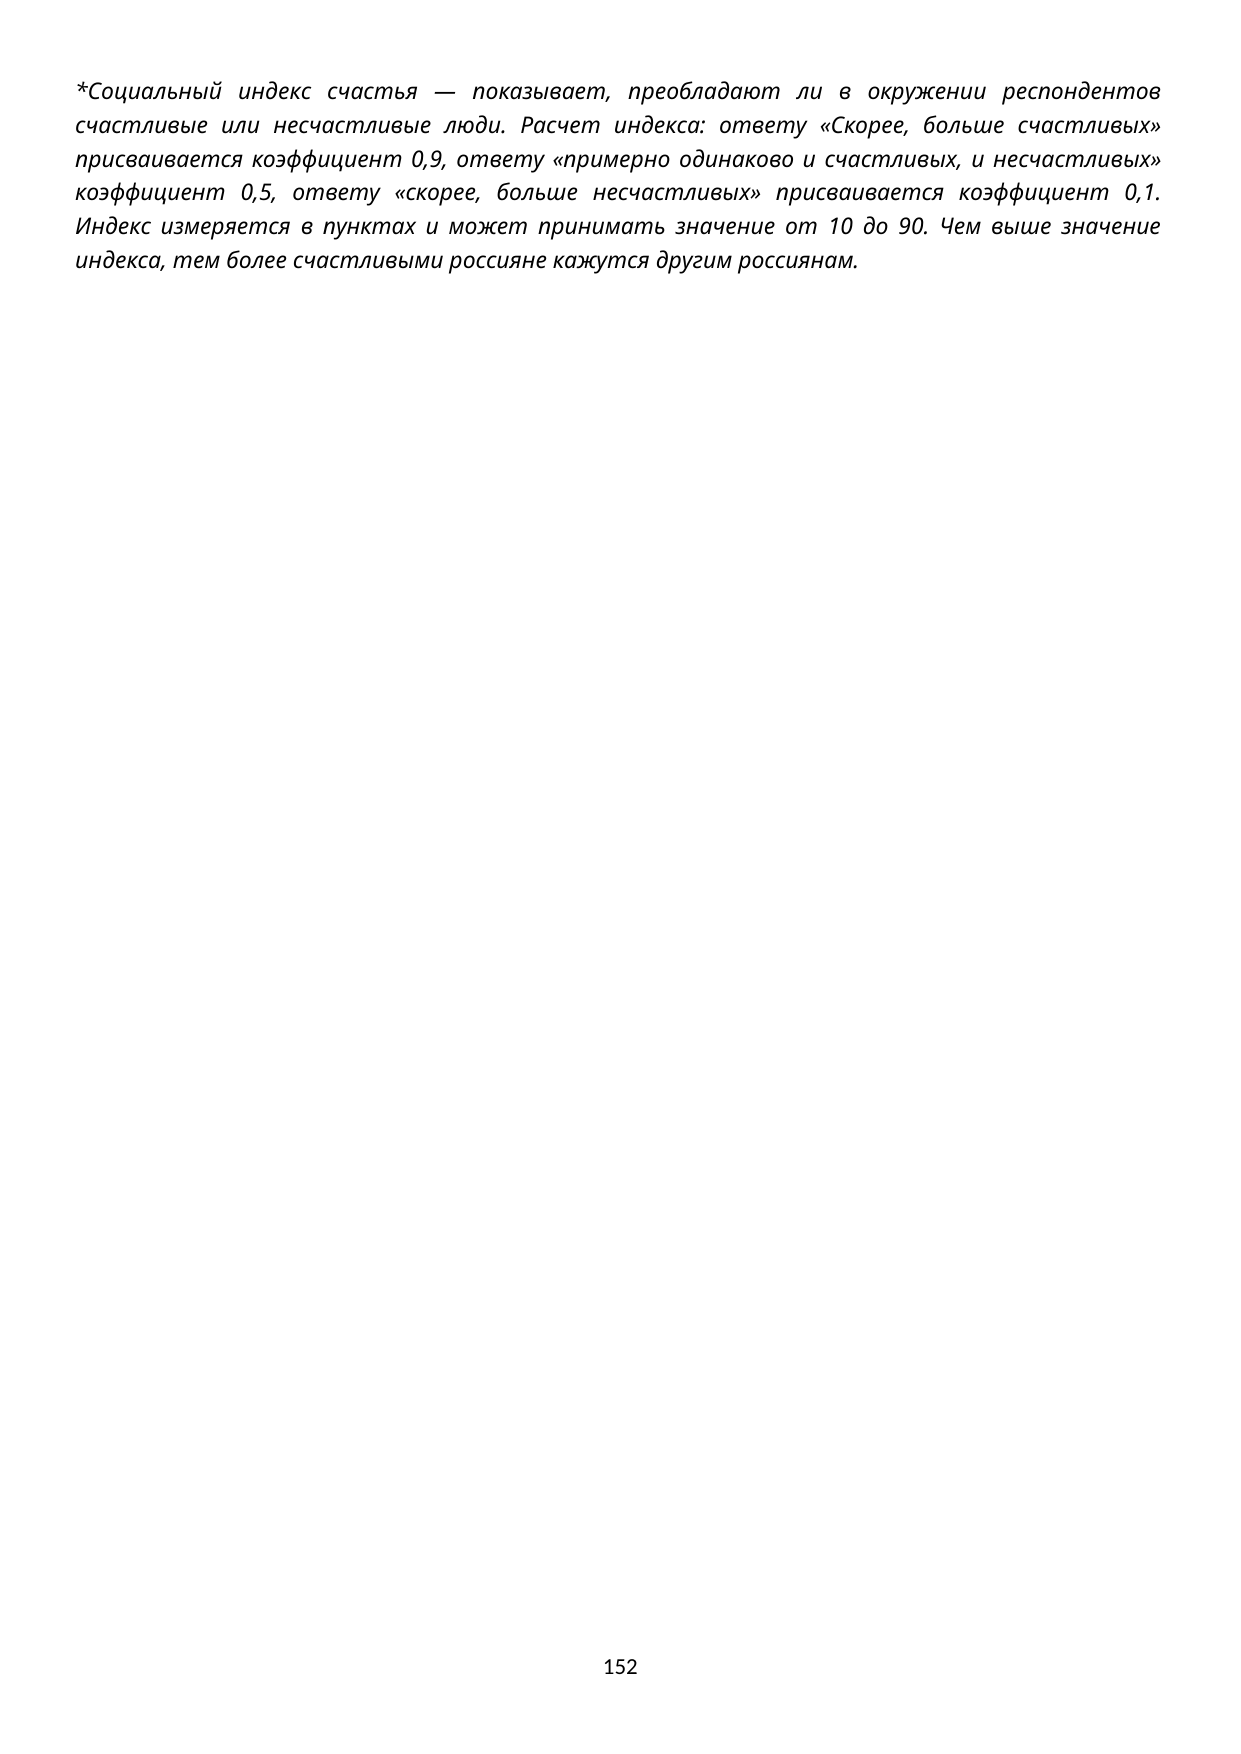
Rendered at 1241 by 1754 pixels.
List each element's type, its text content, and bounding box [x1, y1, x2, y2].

text *Социальный индекс счастья — показывает, преобладают ли в окружении респондентов счастливые или несчастливые люди. Расчет индекса: ответу «Скорее, больше счастливых» присваивается коэффициент 0,9, ответу «примерно одинаково и счастливых, и несчастливых» коэффициент 0,5, ответу «скорее, больше несчастливых» присваивается коэффициент 0,1. Индекс измеряется в пунктах и может принимать значение от 10 до 90. Чем выше значение индекса, тем более счастливыми россияне кажутся другим россиянам. [75, 75, 1165, 275]
